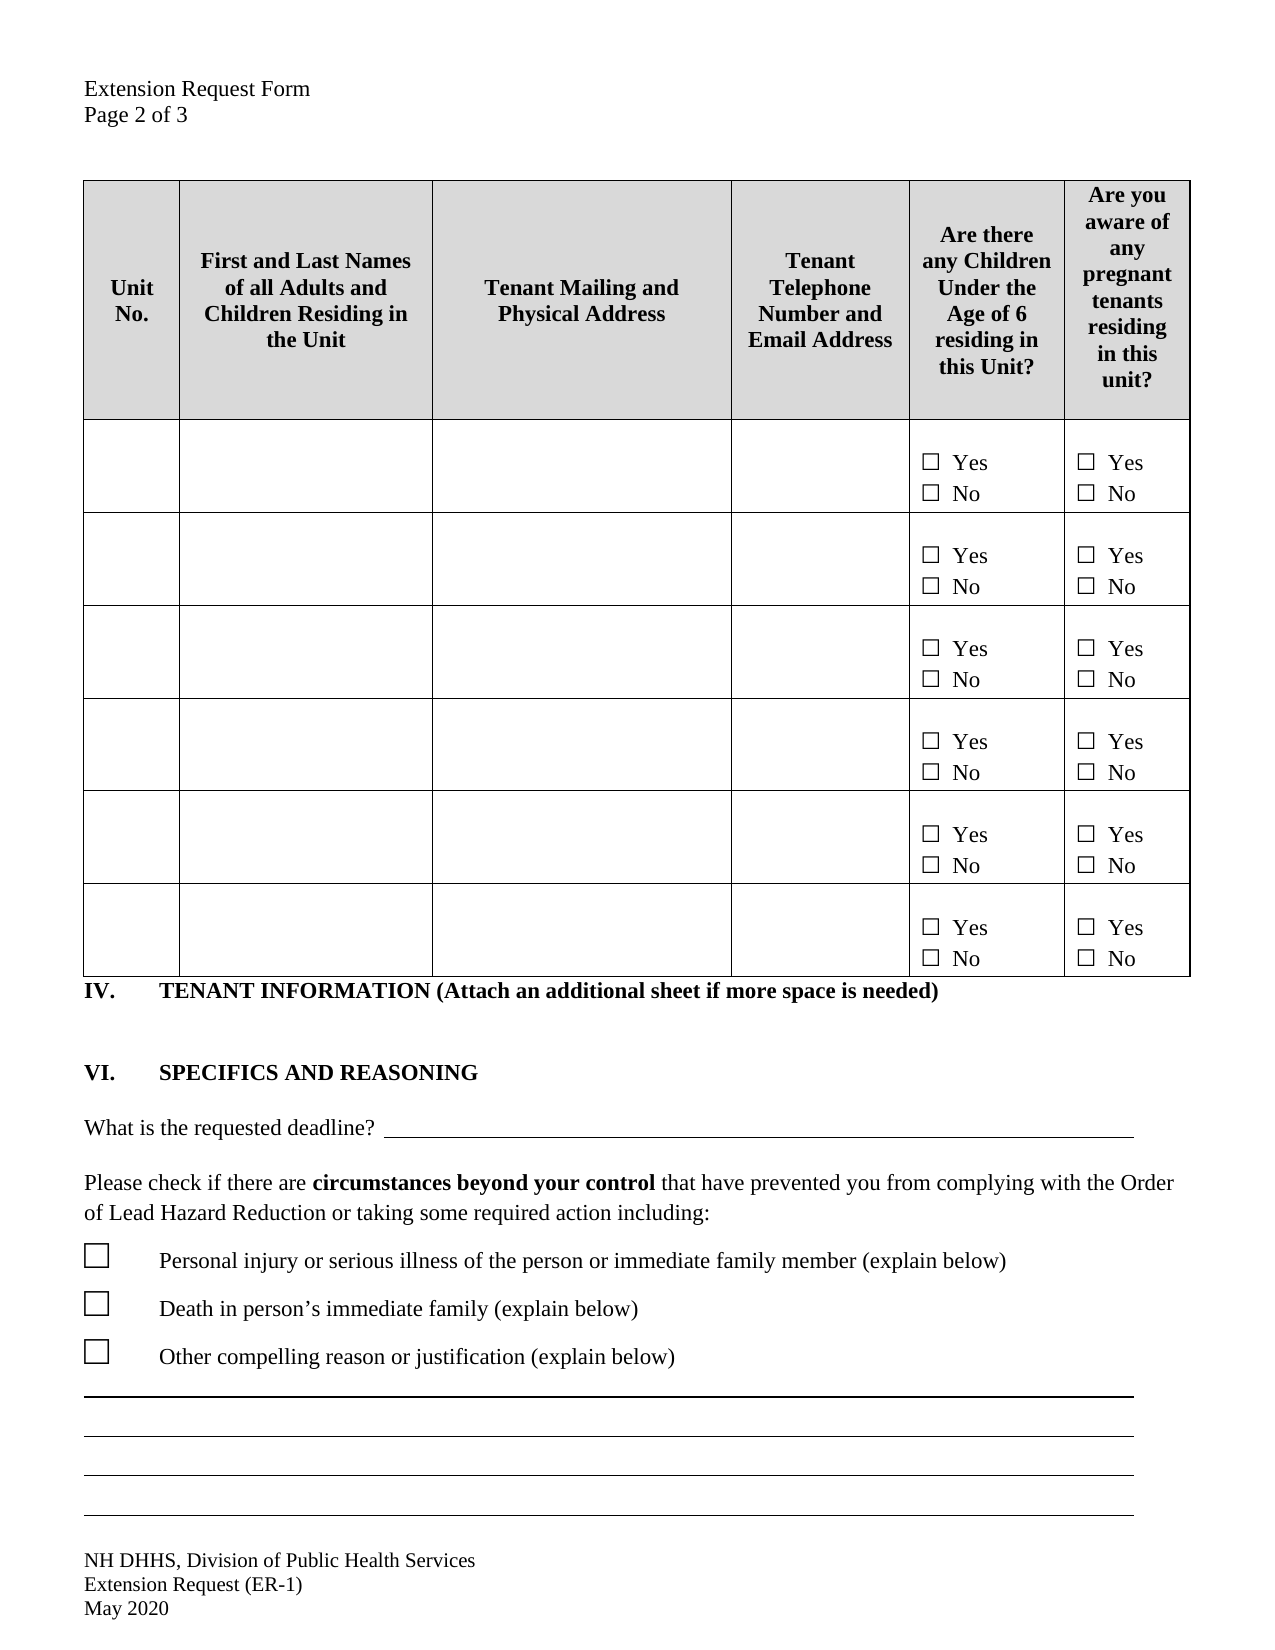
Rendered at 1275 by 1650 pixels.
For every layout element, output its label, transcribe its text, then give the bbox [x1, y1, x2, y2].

table_header Are there any Children Under the Age of 6 residing in this Unit? [910, 181, 1064, 419]
table_cell Yes No [910, 606, 1064, 697]
table_cell [732, 884, 909, 976]
text □ Death in person’s immediate family (explain below) [84, 1277, 1191, 1325]
table_header Tenant Telephone Number and Email Address [732, 181, 909, 419]
table_cell [84, 513, 179, 604]
table_cell Yes No [1065, 884, 1189, 976]
table_cell [84, 791, 179, 883]
table_cell [84, 606, 179, 697]
table_cell [433, 513, 731, 604]
table_header Unit No. [84, 181, 179, 419]
text □ Other compelling reason or justification (explain below) [84, 1325, 1191, 1373]
table_cell [732, 791, 909, 883]
table_cell Yes No [910, 884, 1064, 976]
table_cell [732, 513, 909, 604]
table_cell [433, 884, 731, 976]
table_cell [732, 699, 909, 790]
table_cell [84, 420, 179, 512]
table_cell Yes No [910, 513, 1064, 604]
table_cell [180, 699, 432, 790]
table_cell [433, 791, 731, 883]
table_cell [84, 884, 179, 976]
table_cell [180, 606, 432, 697]
table_cell [180, 884, 432, 976]
table_cell [180, 420, 432, 512]
table_cell [180, 791, 432, 883]
table_cell Yes No [1065, 791, 1189, 883]
table_cell [433, 699, 731, 790]
table_cell [732, 606, 909, 697]
table_cell Yes No [1065, 606, 1189, 697]
table_cell Yes No [910, 420, 1064, 512]
table_cell Yes No [1065, 513, 1189, 604]
text What is the requested deadline? [84, 1114, 1191, 1140]
text Please check if there are circumstances beyond your control that have prevented you from complying with the Order of Lead Hazard Reduction or taking some required action including: [84, 1169, 1191, 1226]
table_header Are you aware of any pregnant tenants residing in this unit? [1065, 181, 1189, 419]
table_cell Yes No [1065, 699, 1189, 790]
table_cell [180, 513, 432, 604]
table_header Tenant Mailing and Physical Address [433, 181, 731, 419]
table_cell [433, 420, 731, 512]
table_cell Yes No [1065, 420, 1189, 512]
text IV. TENANT INFORMATION (Attach an additional sheet if more space is needed) [84, 977, 1191, 1003]
table_header First and Last Names of all Adults and Children Residing in the Unit [180, 181, 432, 419]
text VI. SPECIFICS AND REASONING [84, 1059, 1191, 1085]
table_cell [732, 420, 909, 512]
table_cell Yes No [910, 791, 1064, 883]
table_cell [84, 699, 179, 790]
table_cell Yes No [910, 699, 1064, 790]
table_cell [433, 606, 731, 697]
text □ Personal injury or serious illness of the person or immediate family member (explain below) [84, 1229, 1191, 1277]
